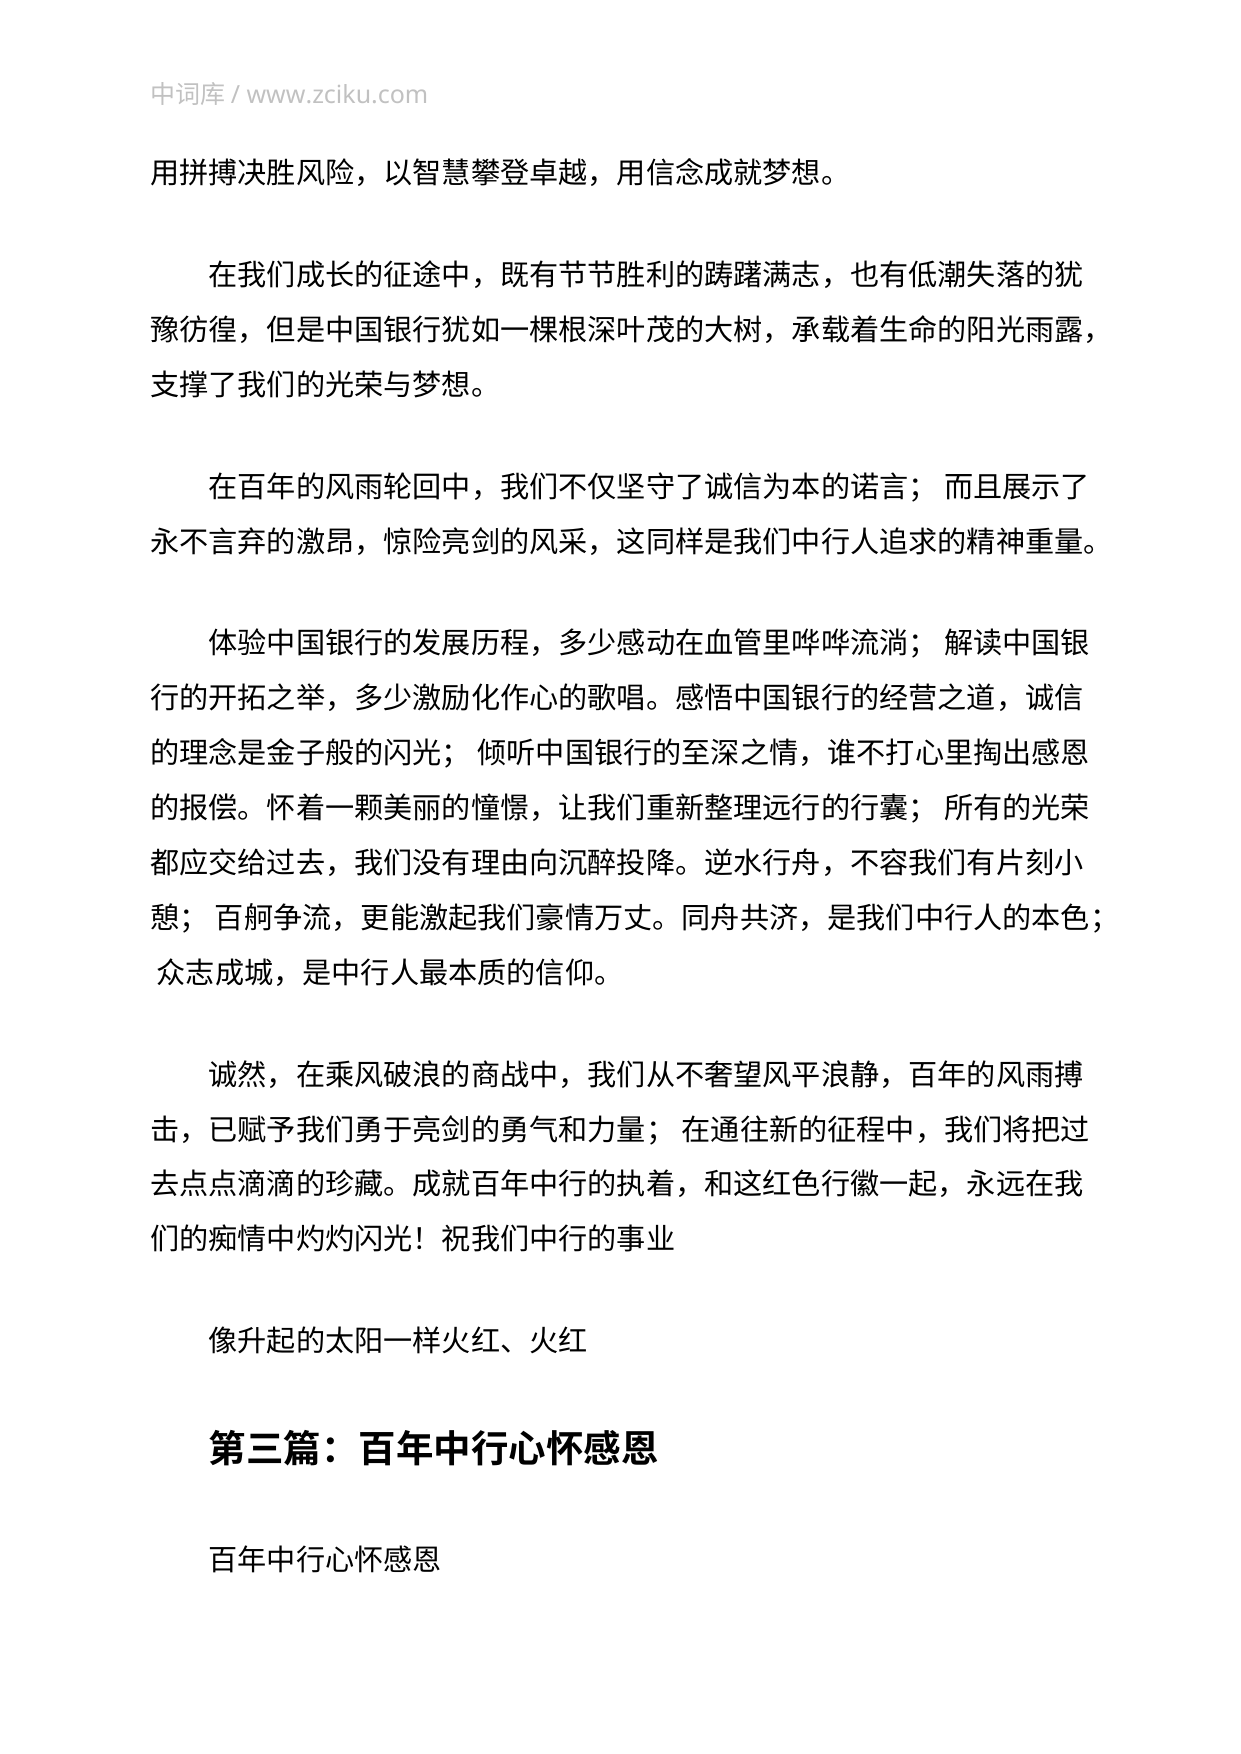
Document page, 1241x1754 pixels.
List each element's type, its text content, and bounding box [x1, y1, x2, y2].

text 在我们成长的征途中，既有节节胜利的踌躇满志，也有低潮失落的犹豫彷徨，但是中国银行犹如一棵根深叶茂的大树，承载着生命的阳光雨露，支撑了我们的光荣与梦想。 [150, 252, 1090, 404]
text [150, 150, 1090, 192]
text 体验中国银行的发展历程，多少感动在血管里哗哗流淌； 解读中国银行的开拓之举，多少激励化作心的歌唱。感悟中国银行的经营之道，诚信的理念是金子般的闪光； 倾听中国银行的至深之情，谁不打心里掏出感恩的报偿。怀着一颗美丽的憧憬，让我们重新整理远行的行囊； 所有的光荣都应交给过去，我们没有理由向沉醉投降。逆水行舟，不容我们有片刻小憩； 百舸争流，更能激起我们豪情万丈。同舟共济，是我们中行人的本色； 众志成城，是中行人最本质的信仰。 [150, 620, 1090, 992]
text 在百年的风雨轮回中，我们不仅坚守了诚信为本的诺言； 而且展示了永不言弃的激昂，惊险亮剑的风采，这同样是我们中行人追求的精神重量。 [150, 463, 1090, 561]
text 第三篇：百年中行心怀感恩 [150, 1419, 1090, 1474]
text 诚然，在乘风破浪的商战中，我们从不奢望风平浪静，百年的风雨搏击，已赋予我们勇于亮剑的勇气和力量； 在通往新的征程中，我们将把过去点点滴滴的珍藏。成就百年中行的执着，和这红色行徽一起，永远在我们的痴情中灼灼闪光！祝我们中行的事业 [150, 1051, 1090, 1258]
text 百年中行心怀感恩 [150, 1537, 1090, 1579]
text 像升起的太阳一样火红、火红 [150, 1318, 1090, 1360]
